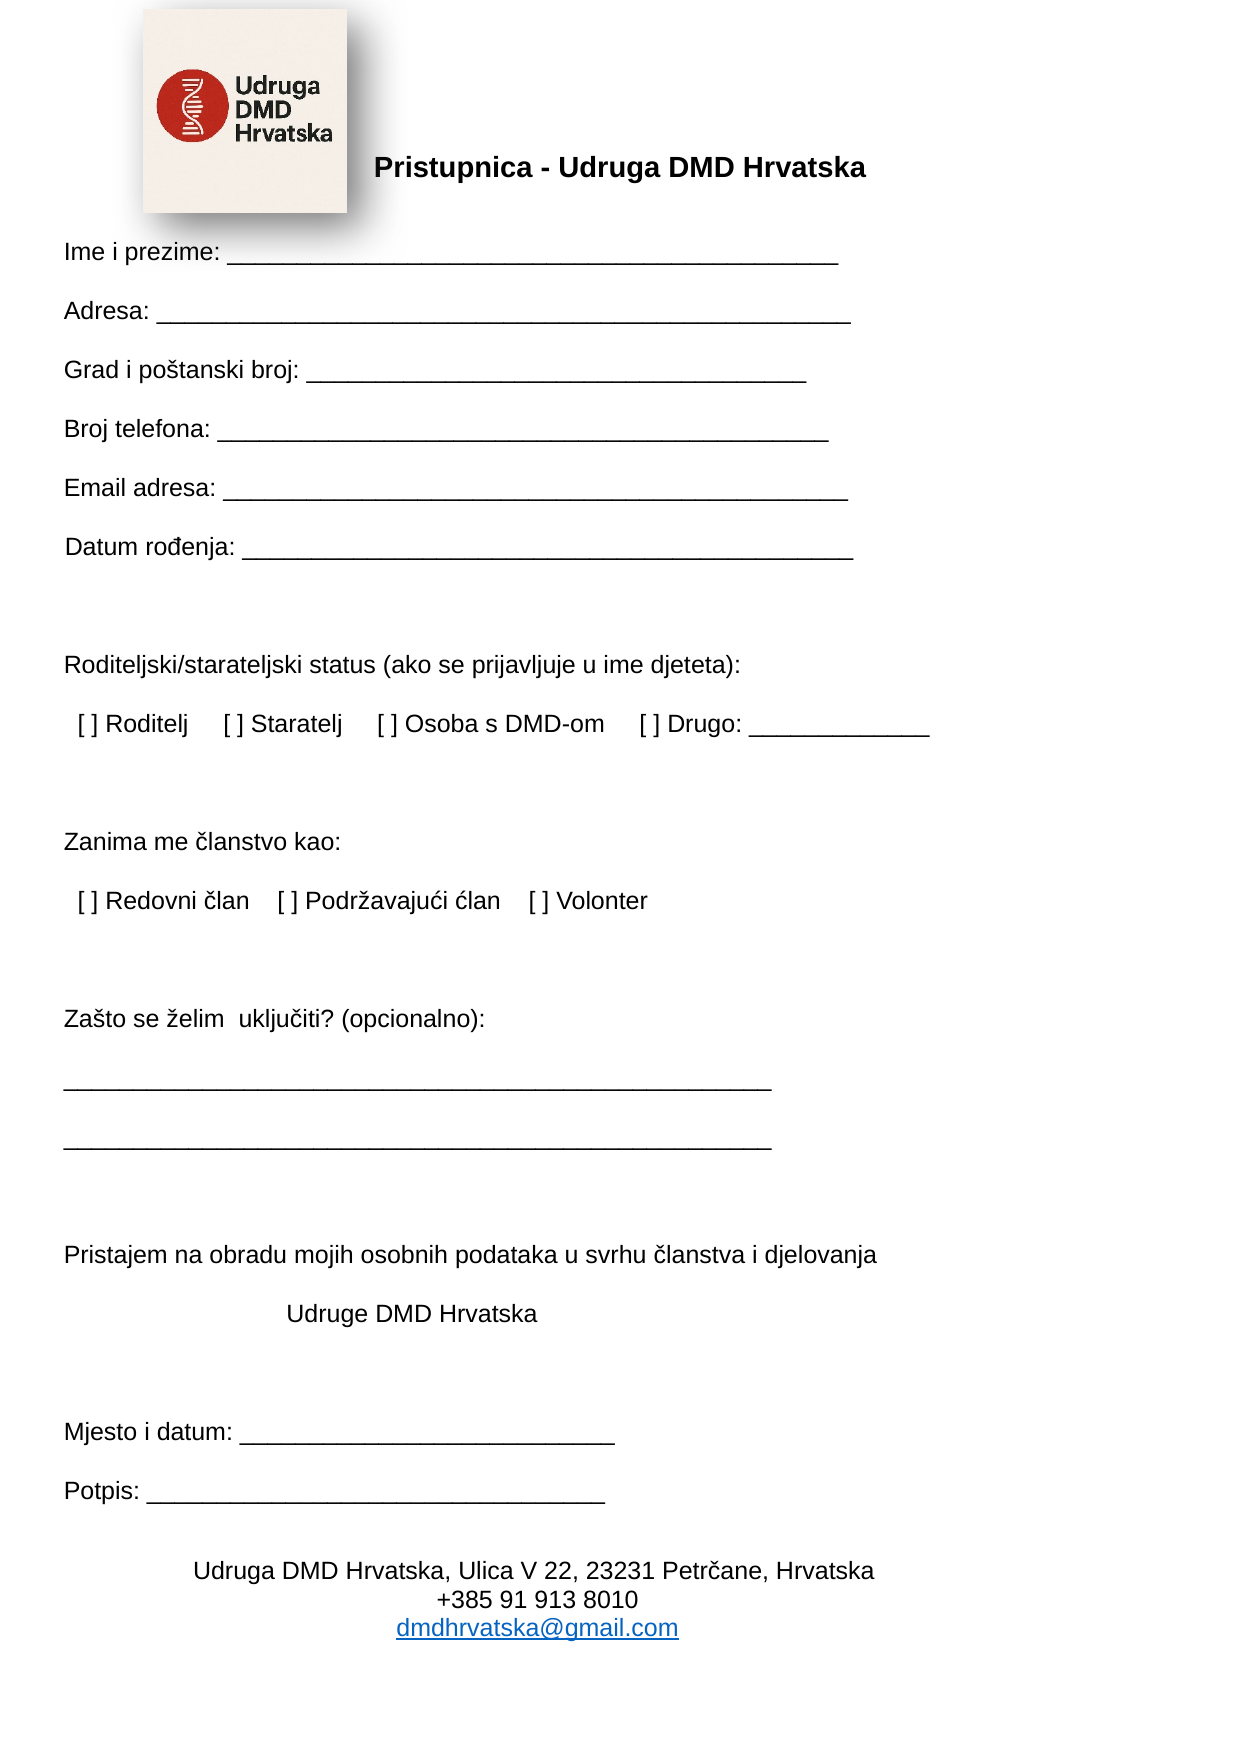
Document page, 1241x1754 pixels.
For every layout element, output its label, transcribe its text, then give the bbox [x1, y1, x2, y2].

text Udruge DMD Hrvatska [286, 1299, 1090, 1327]
text Adresa: __________________________________________________ [63, 296, 1090, 325]
text [ ] Roditelj [ ] Staratelj [ ] Osoba s DMD-om [ ] Drugo: _____________ [63, 709, 1090, 738]
text ___________________________________________________ [63, 1122, 1090, 1151]
text Ime i prezime: ____________________________________________ [63, 237, 1090, 266]
text ___________________________________________________ [63, 1063, 1090, 1092]
text Broj telefona: ____________________________________________ [63, 414, 1090, 443]
text [ ] Redovni član [ ] Podržavajući ćlan [ ] Volonter [63, 886, 1090, 914]
text Potpis: _________________________________ [63, 1476, 1090, 1504]
text Zanima me članstvo kao: [63, 827, 1090, 856]
text Mjesto i datum: ___________________________ [63, 1417, 1090, 1446]
text Roditeljski/starateljski status (ako se prijavljuje u ime djeteta): [63, 650, 1090, 679]
text Pristajem na obradu mojih osobnih podataka u svrhu članstva i djelovanja [63, 1240, 1090, 1268]
picture [143, 9, 347, 213]
text Zašto se želim uključiti? (opcionalno): [63, 1004, 1090, 1033]
text Grad i poštanski broj: ____________________________________ [63, 355, 1090, 384]
text Email adresa: _____________________________________________ Datum rođenja: ____________________________________________ [63, 473, 924, 561]
text Pristupnica - Udruga DMD Hrvatska [396, 150, 1090, 183]
